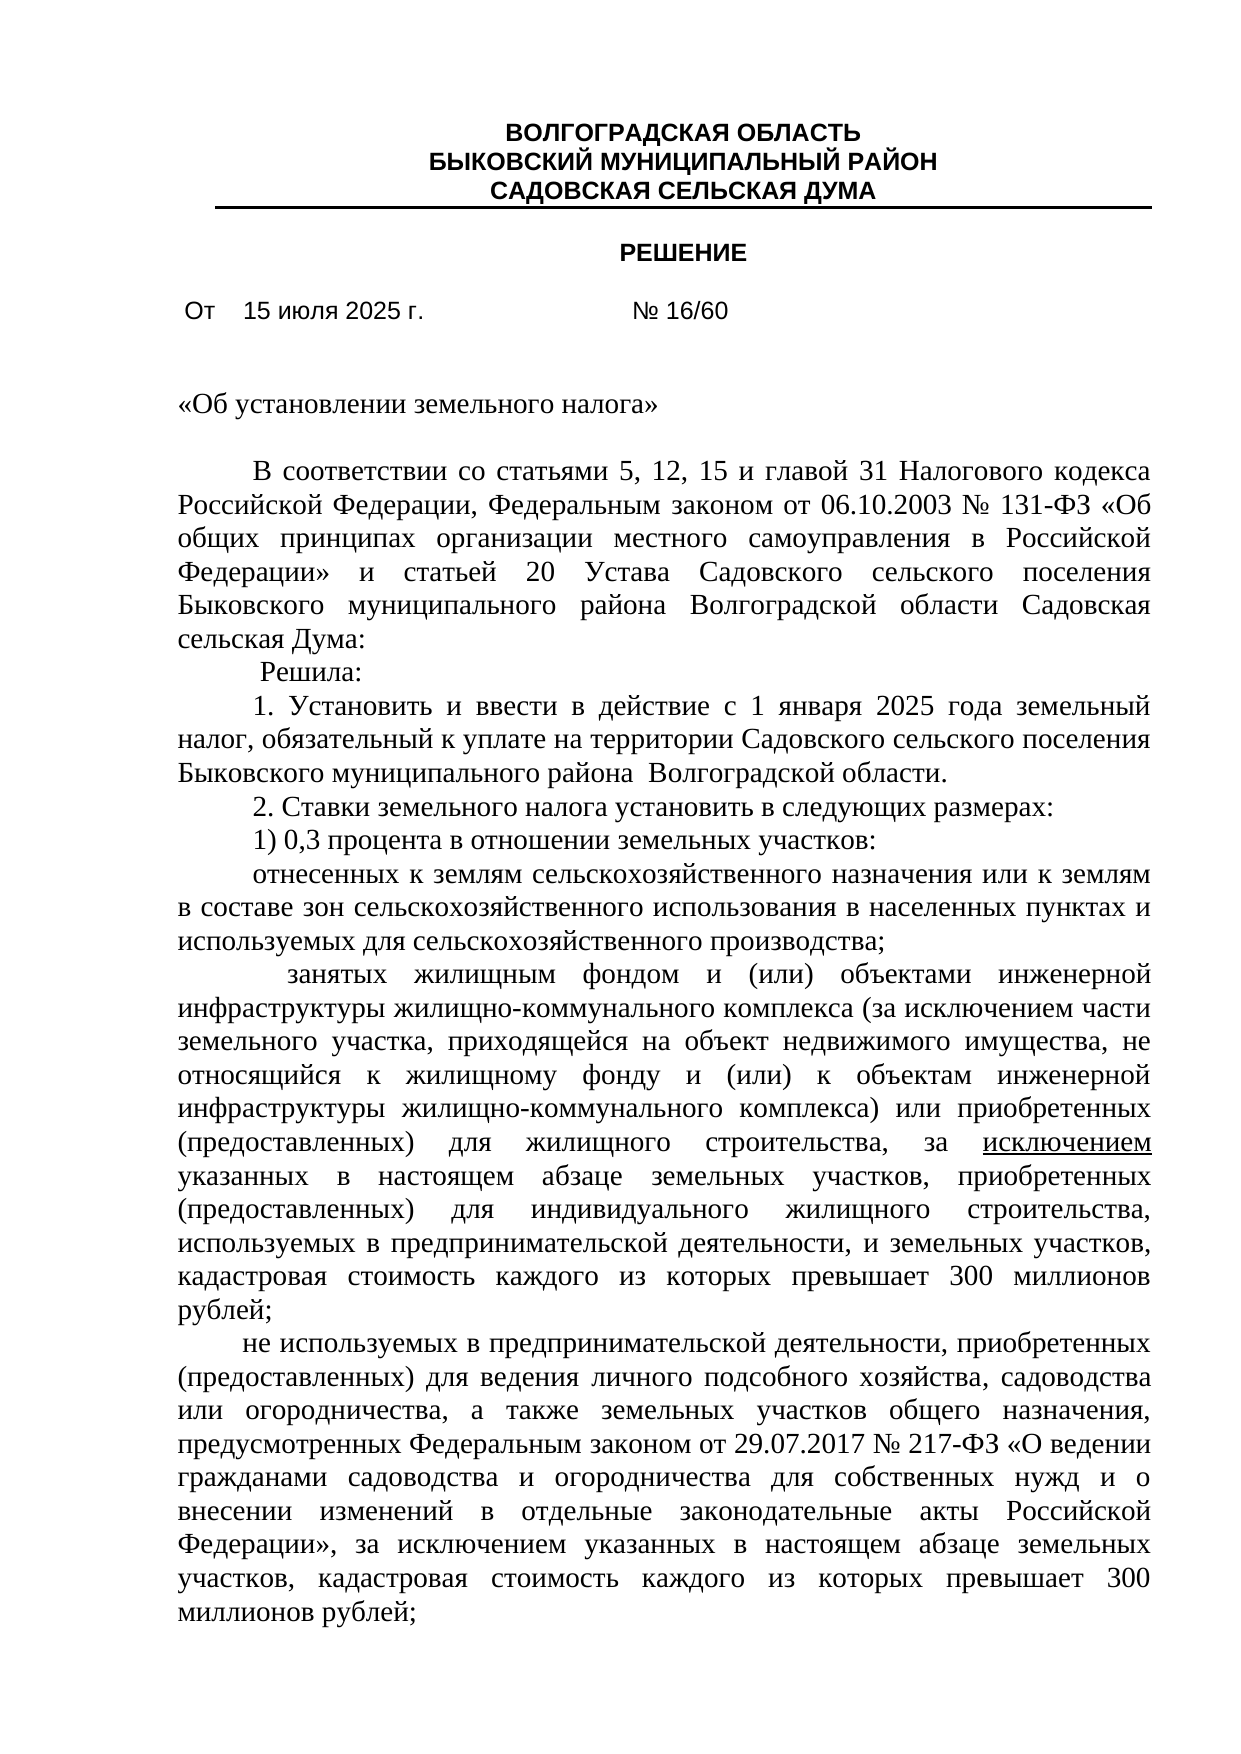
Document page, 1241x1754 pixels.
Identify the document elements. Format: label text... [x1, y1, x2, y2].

text Решила: [177, 654, 1152, 688]
text отнесенных к землям сельскохозяйственного назначения или к землям в составе зон сельскохозяйственного использования в населенных пунктах и используемых для сельскохозяйственного производства; [177, 856, 1152, 956]
text В соответствии со статьями 5, 12, 15 и главой 31 Налогового кодекса Российской Федерации, Федеральным законом от 06.10.2003 № 131-ФЗ «Об общих принципах организации местного самоуправления в Российской Федерации» и статьей 20 Устава Садовского сельского поселения Быковского муниципального района Волгоградской области Садовская сельская Дума: [177, 453, 1152, 654]
text От 15 июля 2025 г. № 16/60 [177, 296, 1152, 324]
text «Об установлении земельного налога» [177, 386, 1152, 420]
text 1. Установить и ввести в действие с 1 января 2025 года земельный налог, обязательный к уплате на территории Садовского сельского поселения Быковского муниципального района Волгоградской области. [177, 688, 1152, 789]
text САДОВСКАЯ СЕЛЬСКАЯ ДУМА [215, 176, 1152, 206]
text 2. Ставки земельного налога установить в следующих размерах: [177, 789, 1152, 822]
text РЕШЕНИЕ [215, 238, 1152, 267]
text занятых жилищным фондом и (или) объектами инженерной инфраструктуры жилищно-коммунального комплекса (за исключением части земельного участка, приходящейся на объект недвижимого имущества, не относящийся к жилищному фонду и (или) к объектам инженерной инфраструктуры жилищно-коммунального комплекса) или приобретенных (предоставленных) для жилищного строительства, за исключением указанных в настоящем абзаце земельных участков, приобретенных (предоставленных) для индивидуального жилищного строительства, используемых в предпринимательской деятельности, и земельных участков, кадастровая стоимость каждого из которых превышает 300 миллионов рублей; [177, 956, 1152, 1325]
text БЫКОВСКИЙ МУНИЦИПАЛЬНЫЙ РАЙОН [215, 147, 1152, 176]
text ВОЛГОГРАДСКАЯ ОБЛАСТЬ [215, 118, 1152, 147]
text 1) 0,3 процента в отношении земельных участков: [177, 822, 1152, 856]
text не используемых в предпринимательской деятельности, приобретенных (предоставленных) для ведения личного подсобного хозяйства, садоводства или огородничества, а также земельных участков общего назначения, предусмотренных Федеральным законом от 29.07.2017 № 217-ФЗ «О ведении гражданами садоводства и огородничества для собственных нужд и о внесении изменений в отдельные законодательные акты Российской Федерации», за исключением указанных в настоящем абзаце земельных участков, кадастровая стоимость каждого из которых превышает 300 миллионов рублей; [177, 1325, 1152, 1627]
